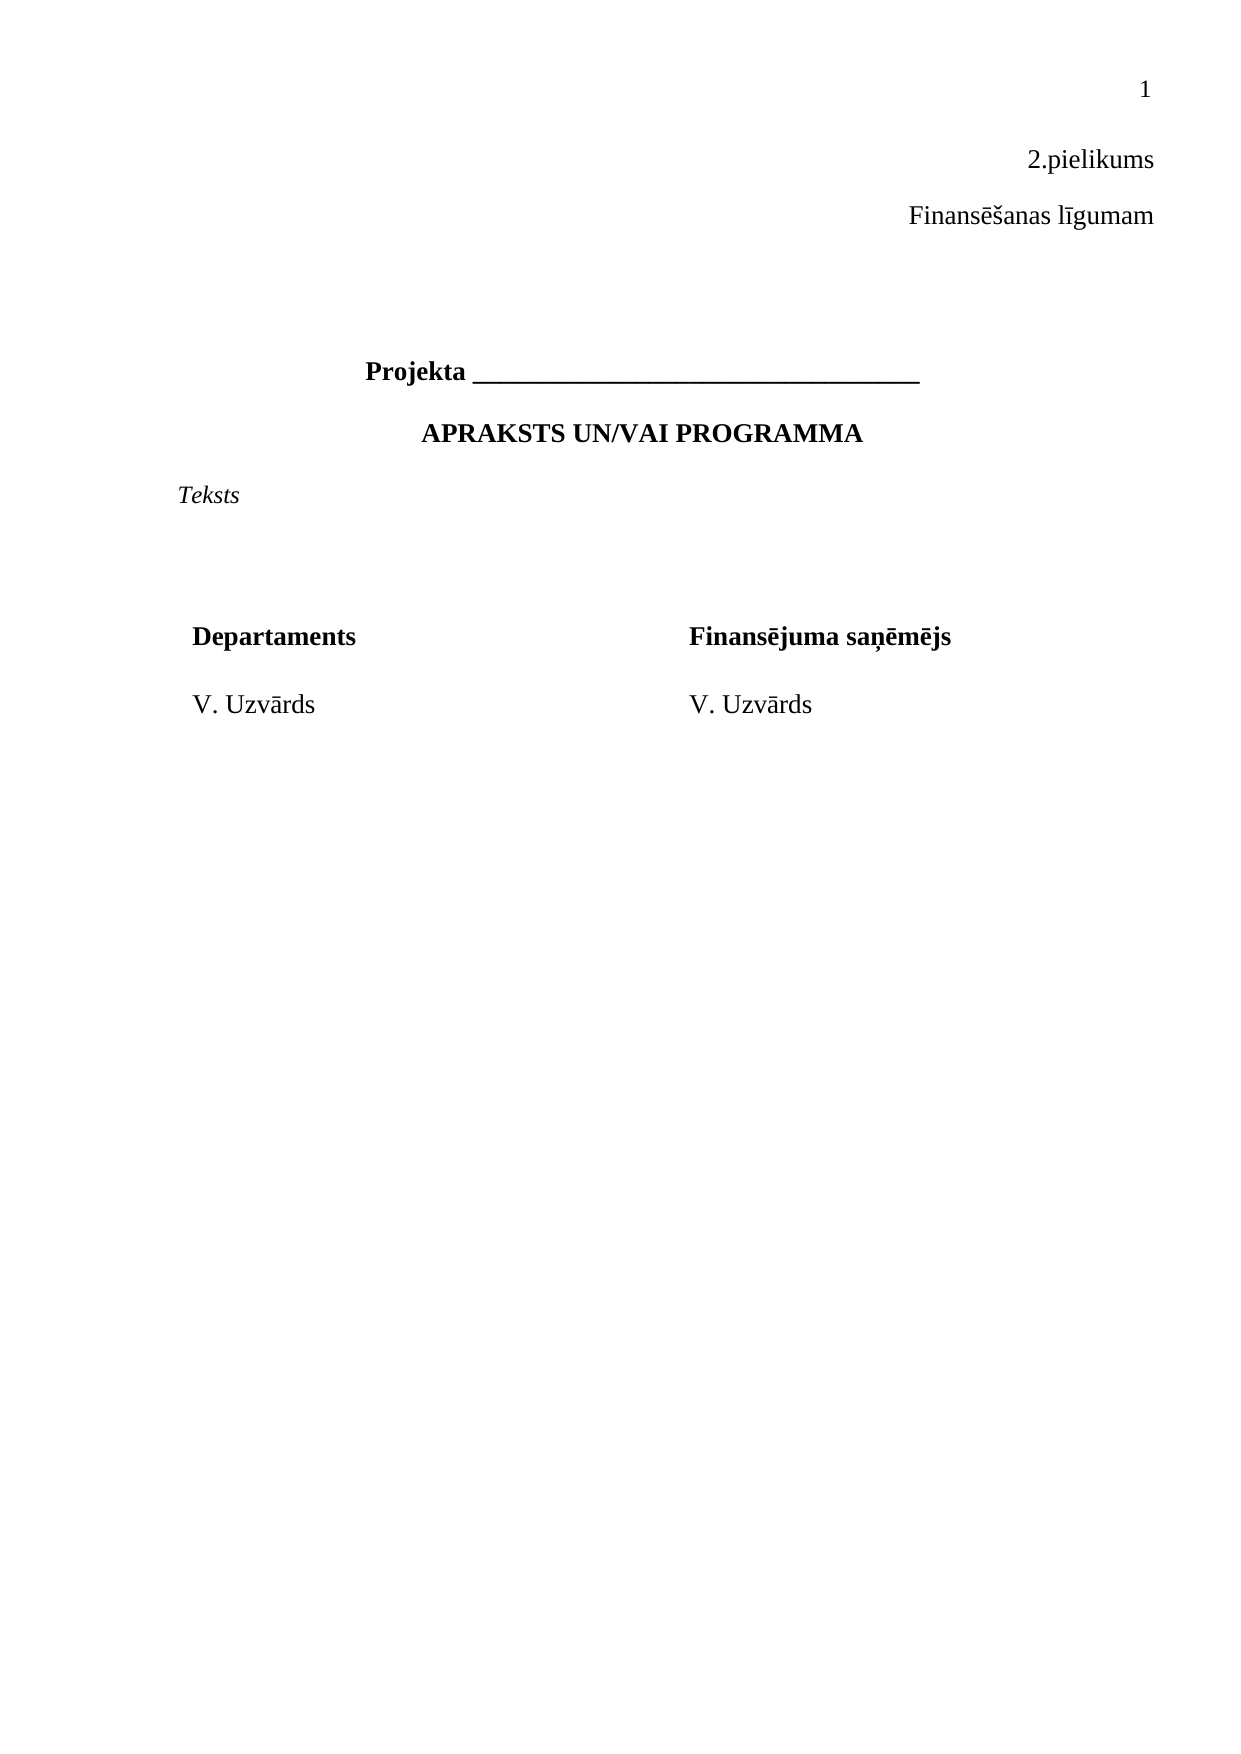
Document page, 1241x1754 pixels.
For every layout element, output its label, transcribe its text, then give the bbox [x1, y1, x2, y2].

text Teksts [177, 480, 1154, 508]
table_header Finansējuma saņēmējs [674, 595, 1152, 663]
text Finansēšanas līgumam [177, 199, 1154, 230]
text APRAKSTS UN/VAI PROGRAMMA [177, 417, 1107, 449]
table_cell V. Uzvārds [177, 664, 674, 732]
table_header Departaments [177, 595, 674, 663]
text 2.pielikums [177, 143, 1154, 174]
text Projekta _________________________________ [177, 355, 1107, 386]
table_cell V. Uzvārds [674, 664, 1152, 732]
